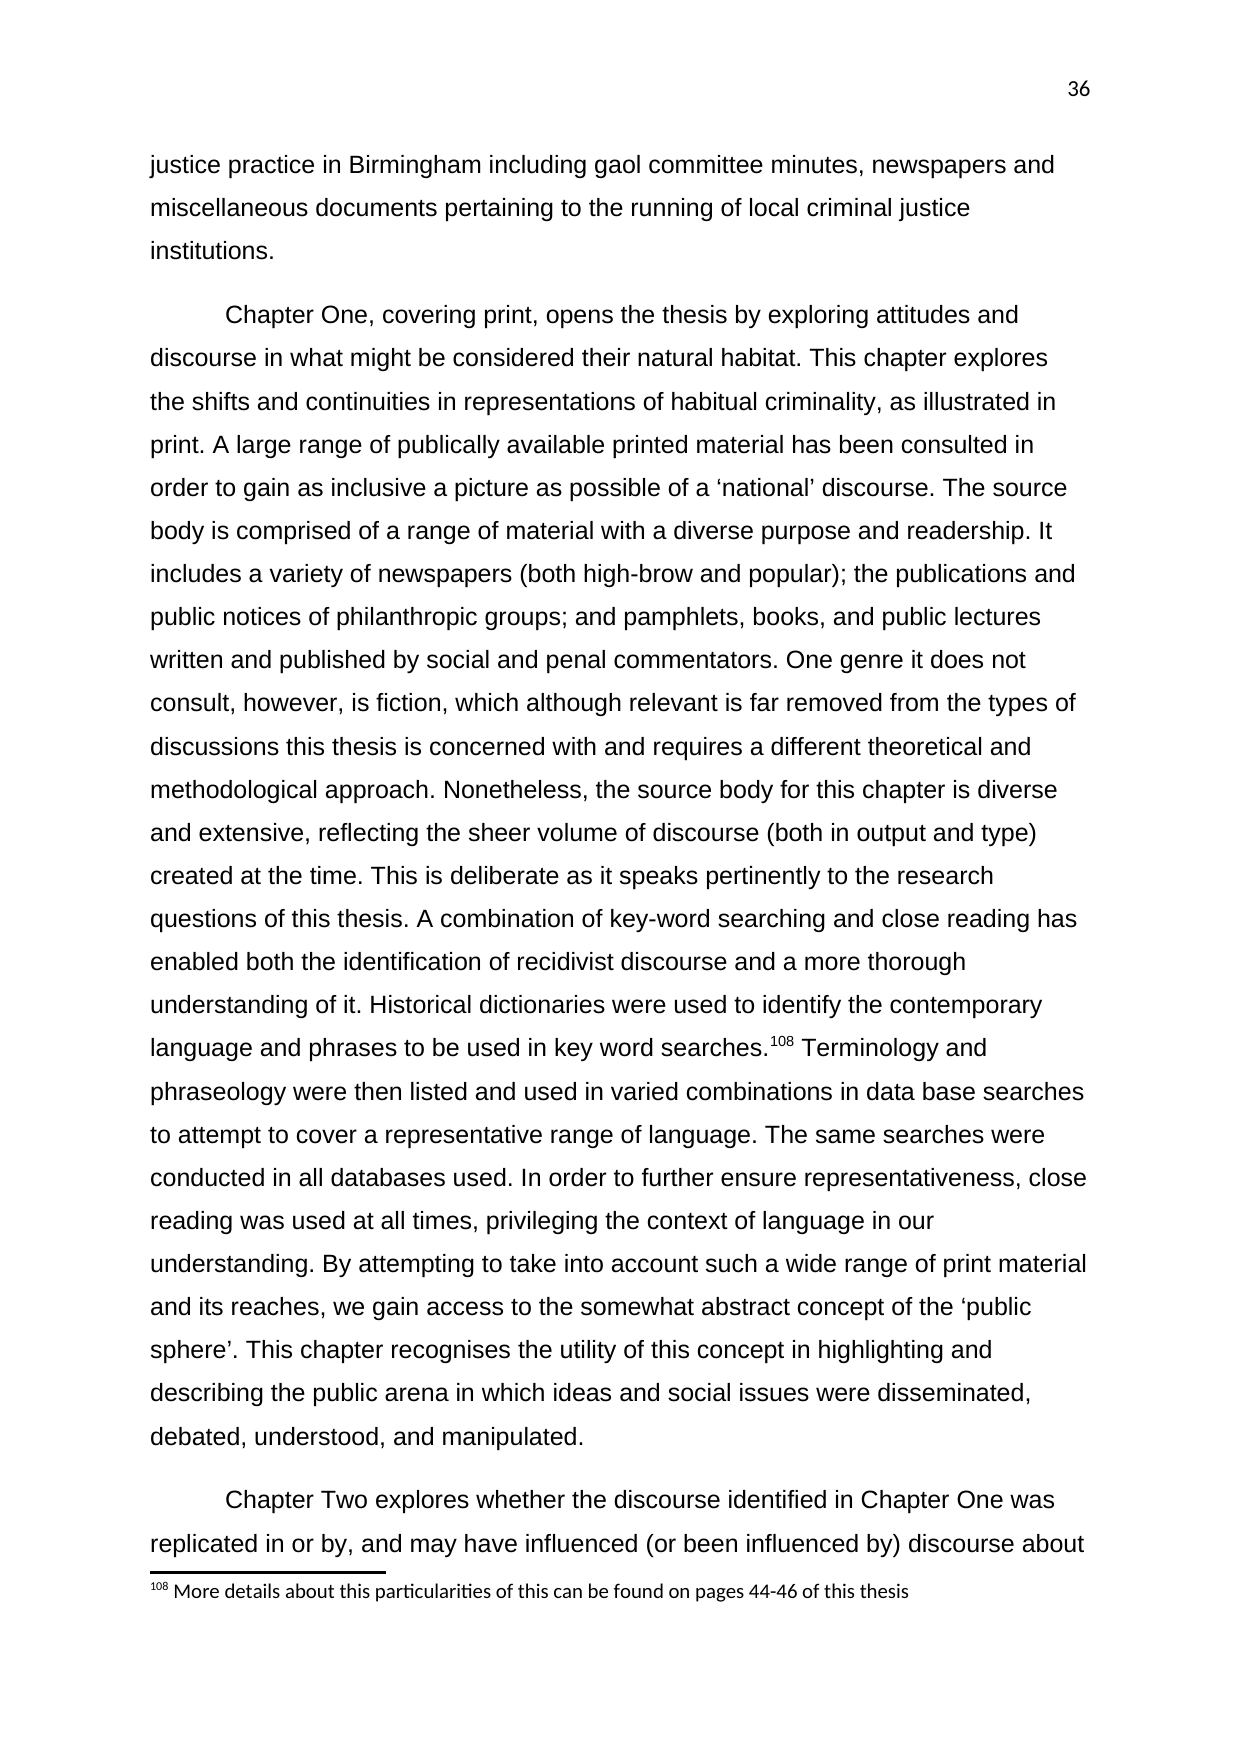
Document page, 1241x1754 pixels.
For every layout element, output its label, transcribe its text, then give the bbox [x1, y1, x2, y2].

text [150, 150, 1090, 265]
text Chapter One, covering print, opens the thesis by exploring attitudes and discourse in what might be considered their natural habitat. This chapter explores the shifts and continuities in representations of habitual criminality, as illustrated in print. A large range of publically available printed material has been consulted in order to gain as inclusive a picture as possible of a ‘national’ discourse. The source body is comprised of a range of material with a diverse purpose and readership. It includes a variety of newspapers (both high-brow and popular); the publications and public notices of philanthropic groups; and pamphlets, books, and public lectures written and published by social and penal commentators. One genre it does not consult, however, is fiction, which although relevant is far removed from the types of discussions this thesis is concerned with and requires a different theoretical and methodological approach. Nonetheless, the source body for this chapter is diverse and extensive, reflecting the sheer volume of discourse (both in output and type) created at the time. This is deliberate as it speaks pertinently to the research questions of this thesis. A combination of key-word searching and close reading has enabled both the identification of recidivist discourse and a more thorough understanding of it. Historical dictionaries were used to identify the contemporary language and phrases to be used in key word searches. Terminology and phraseology were then listed and used in varied combinations in data base searches to attempt to cover a representative range of language. The same searches were conducted in all databases used. In order to further ensure representativeness, close reading was used at all times, privileging the context of language in our understanding. By attempting to take into account such a wide range of print material and its reaches, we gain access to the somewhat abstract concept of the ‘public sphere’. This chapter recognises the utility of this concept in highlighting and describing the public arena in which ideas and social issues were disseminated, debated, understood, and manipulated. [150, 300, 1090, 1450]
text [150, 1485, 1090, 1557]
